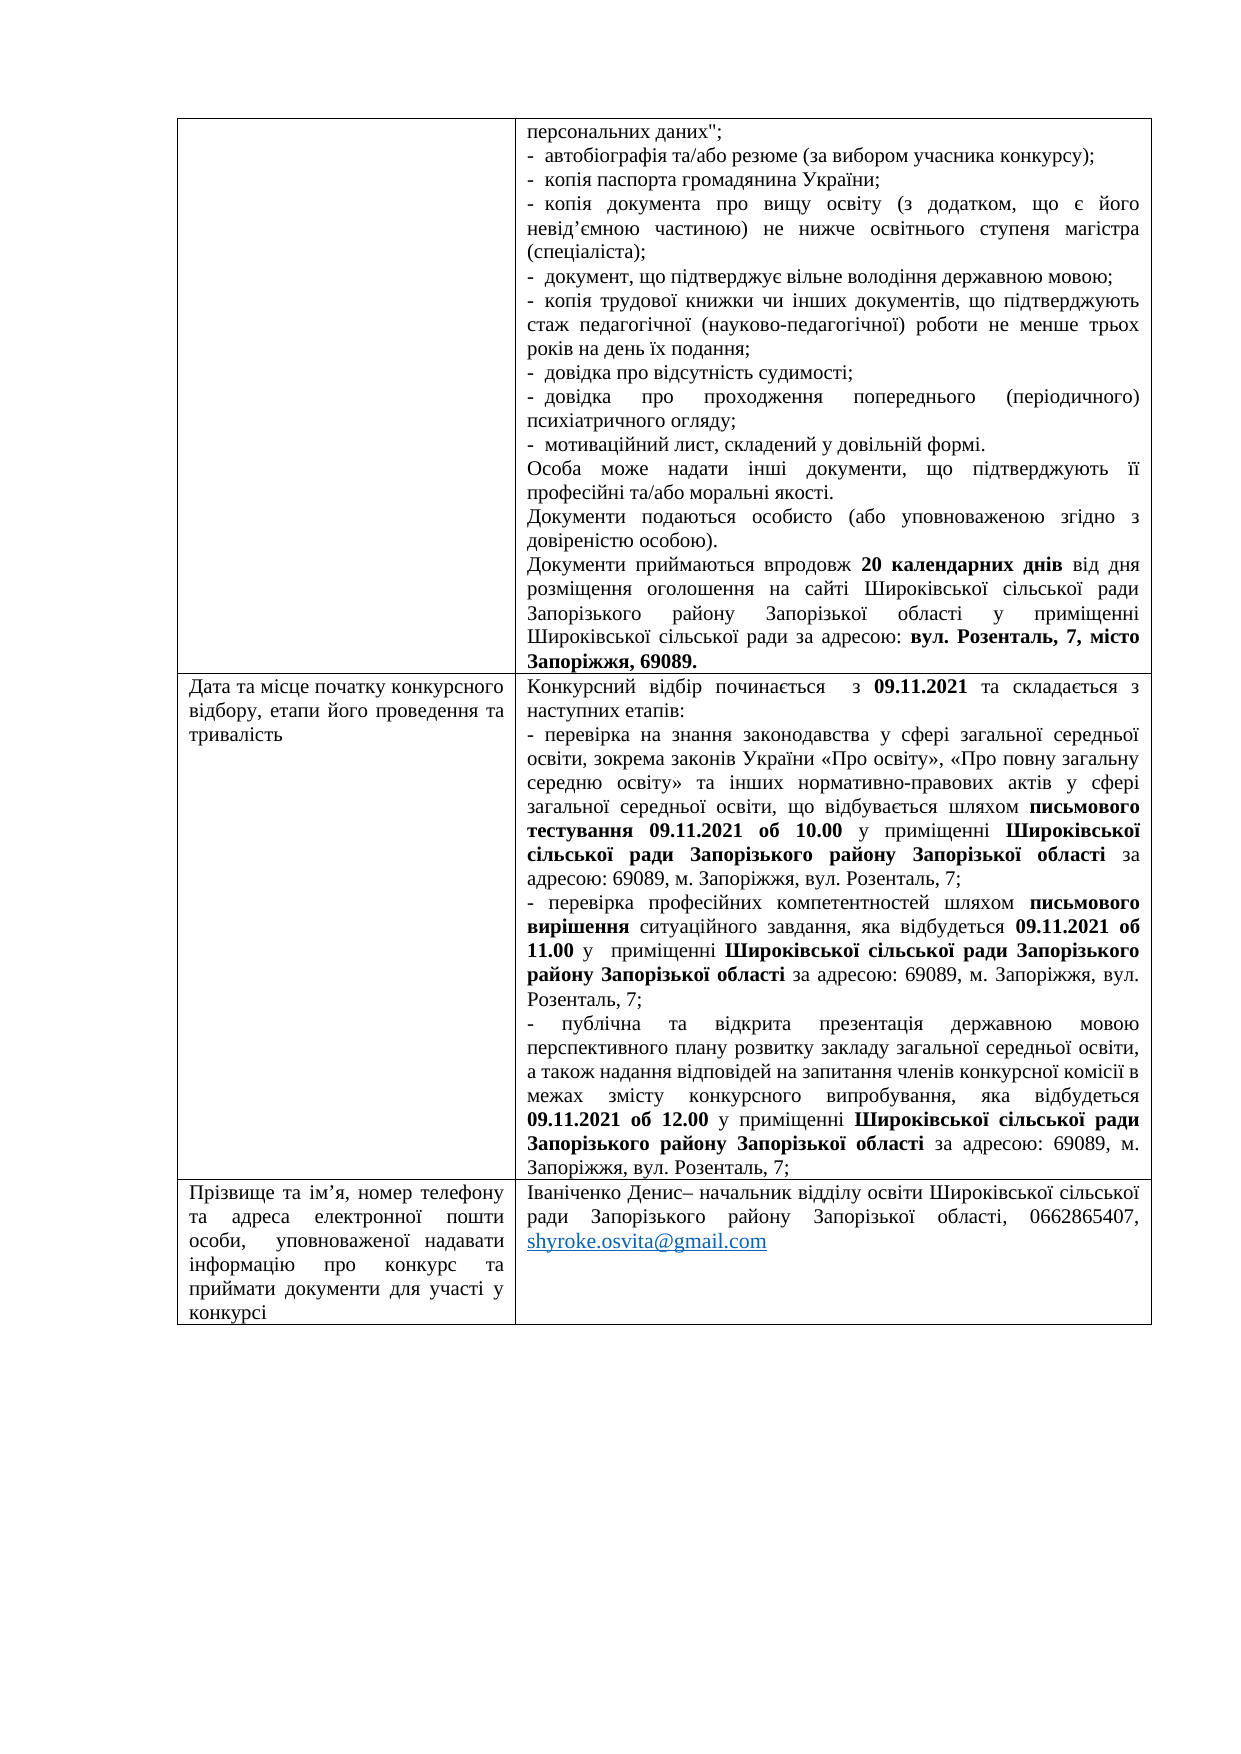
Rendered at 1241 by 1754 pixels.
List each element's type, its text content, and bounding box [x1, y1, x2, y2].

table_cell Прізвище та ім’я, номер телефону та адреса електронної пошти особи, уповноваженої надавати інформацію про конкурс та приймати документи для участі у конкурсі [178, 1180, 515, 1324]
table_cell Дата та місце початку конкурсного відбору, етапи його проведення та тривалість [178, 674, 515, 1179]
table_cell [516, 119, 1151, 673]
table_cell Іваніченко Денис– начальник відділу освіти Широківської сільської ради Запорізького району Запорізької області, 0662865407, shyroke.osvita@gmail.com [516, 1180, 1151, 1324]
table_cell Конкурсний відбір починається з 09.11.2021 та складається з наступних етапів: - перевірка на знання законодавства у сфері загальної середньої освіти, зокрема законів України «Про освіту», «Про повну загальну середню освіту» та інших нормативно-правових актів у сфері загальної середньої освіти, що відбувається шляхом письмового тестування 09.11.2021 об 10.00 у приміщенні Широківської сільської ради Запорізького району Запорізької області за адресою: 69089, м. Запоріжжя, вул. Розенталь, 7; - перевірка професійних компетентностей шляхом письмового вирішення ситуаційного завдання, яка відбудеться 09.11.2021 об 11.00 у приміщенні Широківської сільської ради Запорізького району Запорізької області за адресою: 69089, м. Запоріжжя, вул. Розенталь, 7; - публічна та відкрита презентація державною мовою перспективного плану розвитку закладу загальної середньої освіти, а також надання відповідей на запитання членів конкурсної комісії в межах змісту конкурсного випробування, яка відбудеться 09.11.2021 об 12.00 у приміщенні Широківської сільської ради Запорізького району Запорізької області за адресою: 69089, м. Запоріжжя, вул. Розенталь, 7; [516, 674, 1151, 1179]
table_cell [178, 119, 515, 673]
